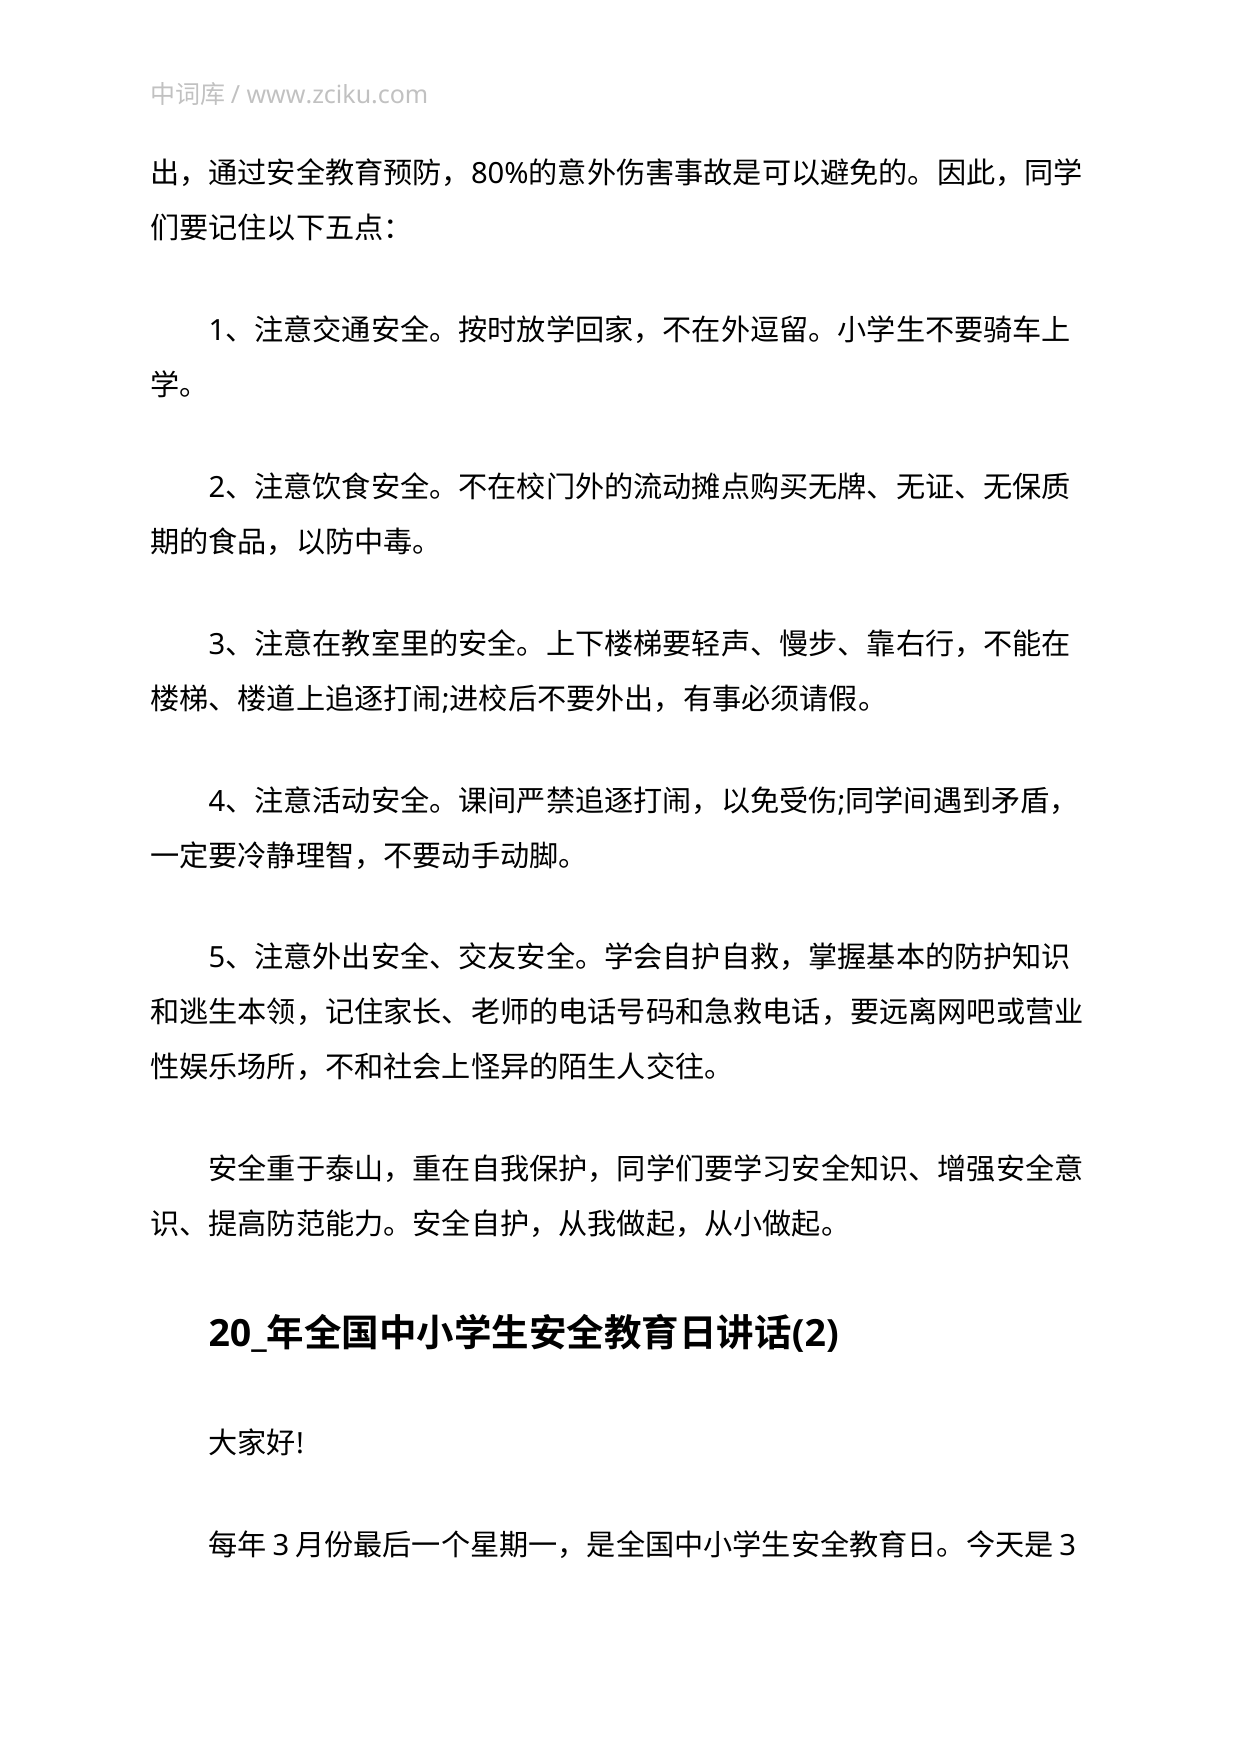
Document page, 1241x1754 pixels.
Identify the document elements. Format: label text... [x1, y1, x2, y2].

text 安全重于泰山，重在自我保护，同学们要学习安全知识、增强安全意识、提高防范能力。安全自护，从我做起，从小做起。 [150, 1146, 1090, 1243]
text 1、注意交通安全。按时放学回家，不在外逗留。小学生不要骑车上学。 [150, 307, 1090, 404]
text 4、注意活动安全。课间严禁追逐打闹，以免受伤;同学间遇到矛盾，一定要冷静理智，不要动手动脚。 [150, 777, 1090, 874]
text 5、注意外出安全、交友安全。学会自护自救，掌握基本的防护知识和逃生本领，记住家长、老师的电话号码和急救电话，要远离网吧或营业性娱乐场所，不和社会上怪异的陌生人交往。 [150, 934, 1090, 1086]
text 20_年全国中小学生安全教育日讲话(2) [150, 1302, 1090, 1357]
text 2、注意饮食安全。不在校门外的流动摊点购买无牌、无证、无保质期的食品，以防中毒。 [150, 463, 1090, 561]
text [150, 1522, 1090, 1564]
text 3、注意在教室里的安全。上下楼梯要轻声、慢步、靠右行，不能在楼梯、楼道上追逐打闹;进校后不要外出，有事必须请假。 [150, 620, 1090, 718]
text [150, 150, 1090, 247]
text 大家好! [150, 1420, 1090, 1462]
